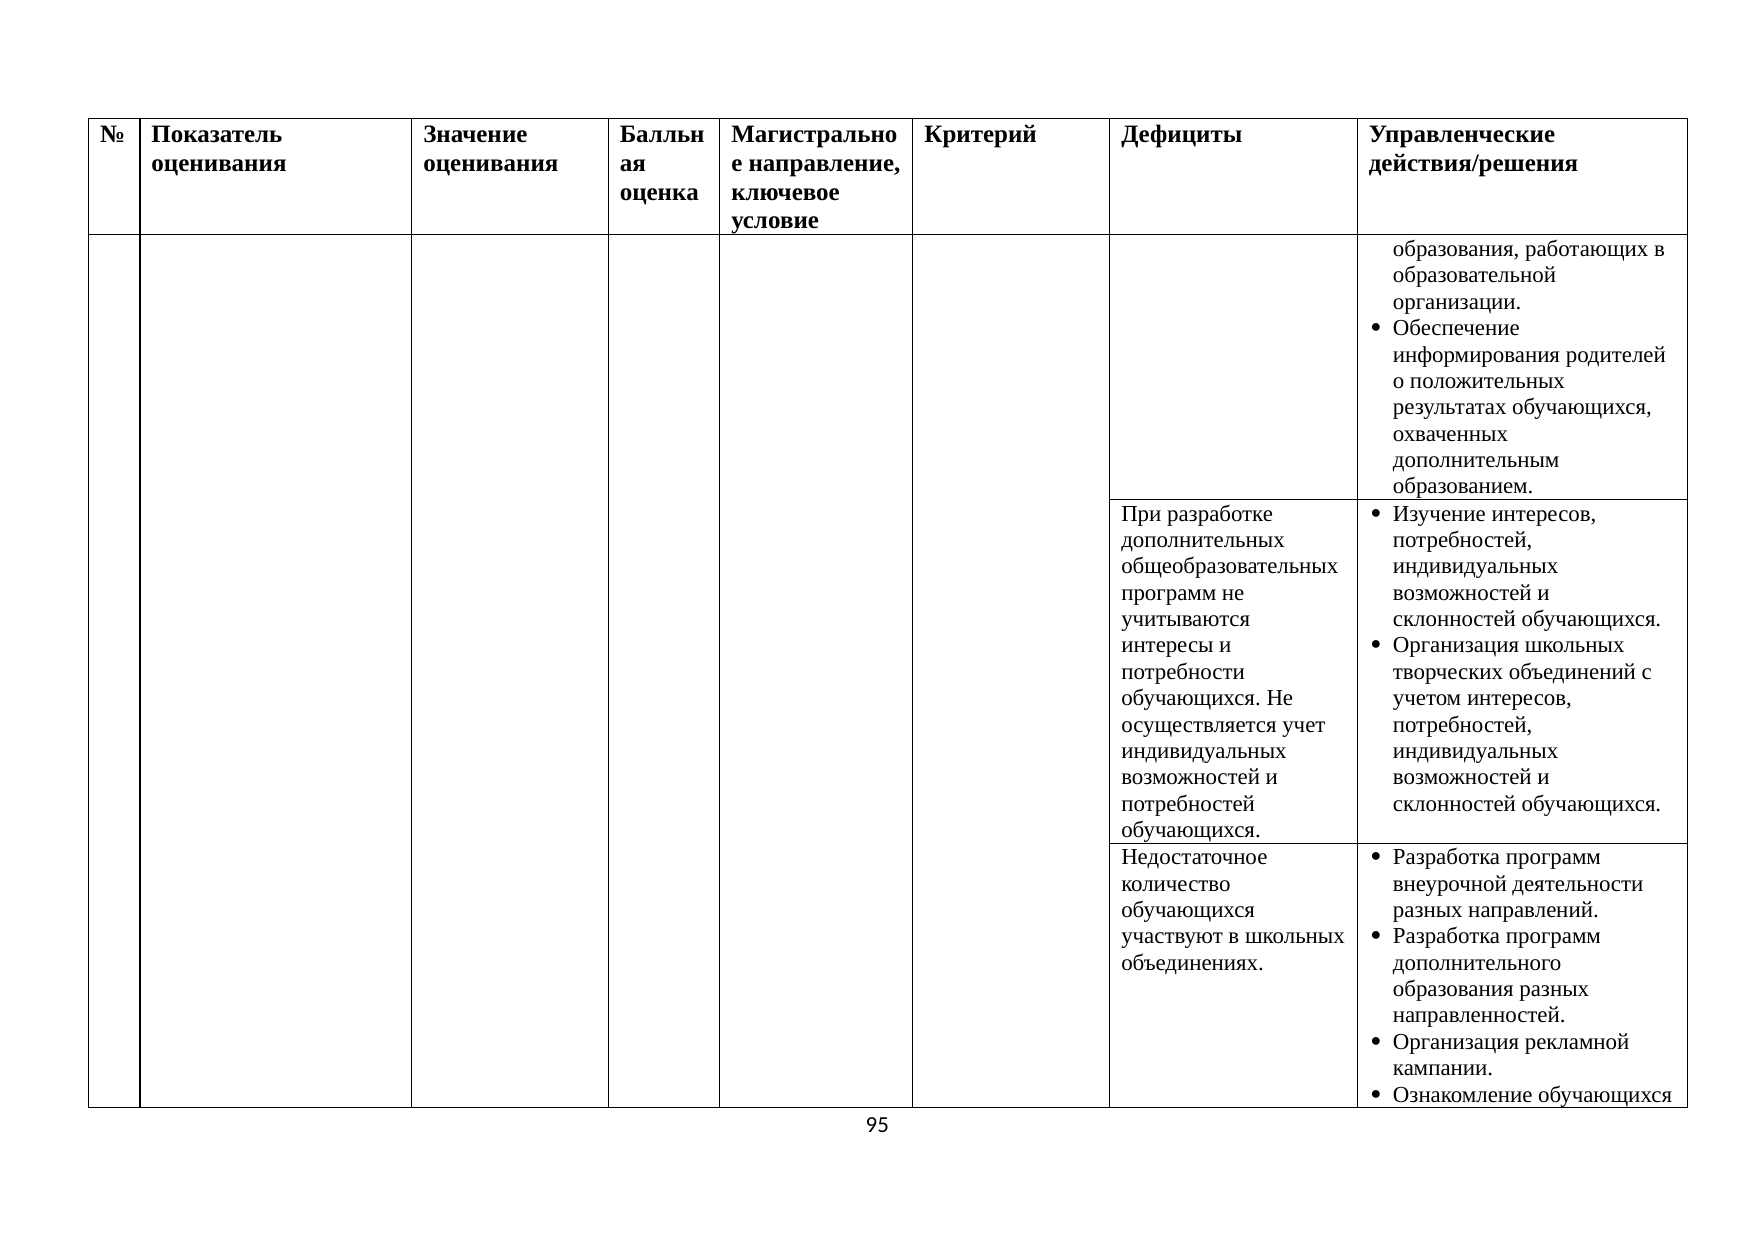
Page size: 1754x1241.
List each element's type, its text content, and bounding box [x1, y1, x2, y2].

table_header Балльная оценка [609, 119, 719, 234]
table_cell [1110, 844, 1357, 1107]
table_header № [89, 119, 139, 234]
table_header Критерий [913, 119, 1109, 234]
table_header Управленческие действия/решения [1358, 119, 1687, 234]
table_header Дефициты [1110, 119, 1357, 234]
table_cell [1110, 235, 1357, 499]
table_cell При разработке дополнительных общеобразовательных программ не учитываются интересы и потребности обучающихся. Не осуществляется учет индивидуальных возможностей и потребностей обучающихся. [1110, 500, 1357, 842]
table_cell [1358, 844, 1687, 1107]
table_header Показатель оценивания [141, 119, 411, 234]
table_header Магистральное направление, ключевое условие [720, 119, 912, 234]
table_cell Изучение интересов, потребностей, индивидуальных возможностей и склонностей обучающихся. Организация школьных творческих объединений с учетом интересов, потребностей, индивидуальных возможностей и склонностей обучающихся. [1358, 500, 1687, 842]
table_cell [1358, 235, 1687, 499]
table_header Значение оценивания [412, 119, 608, 234]
